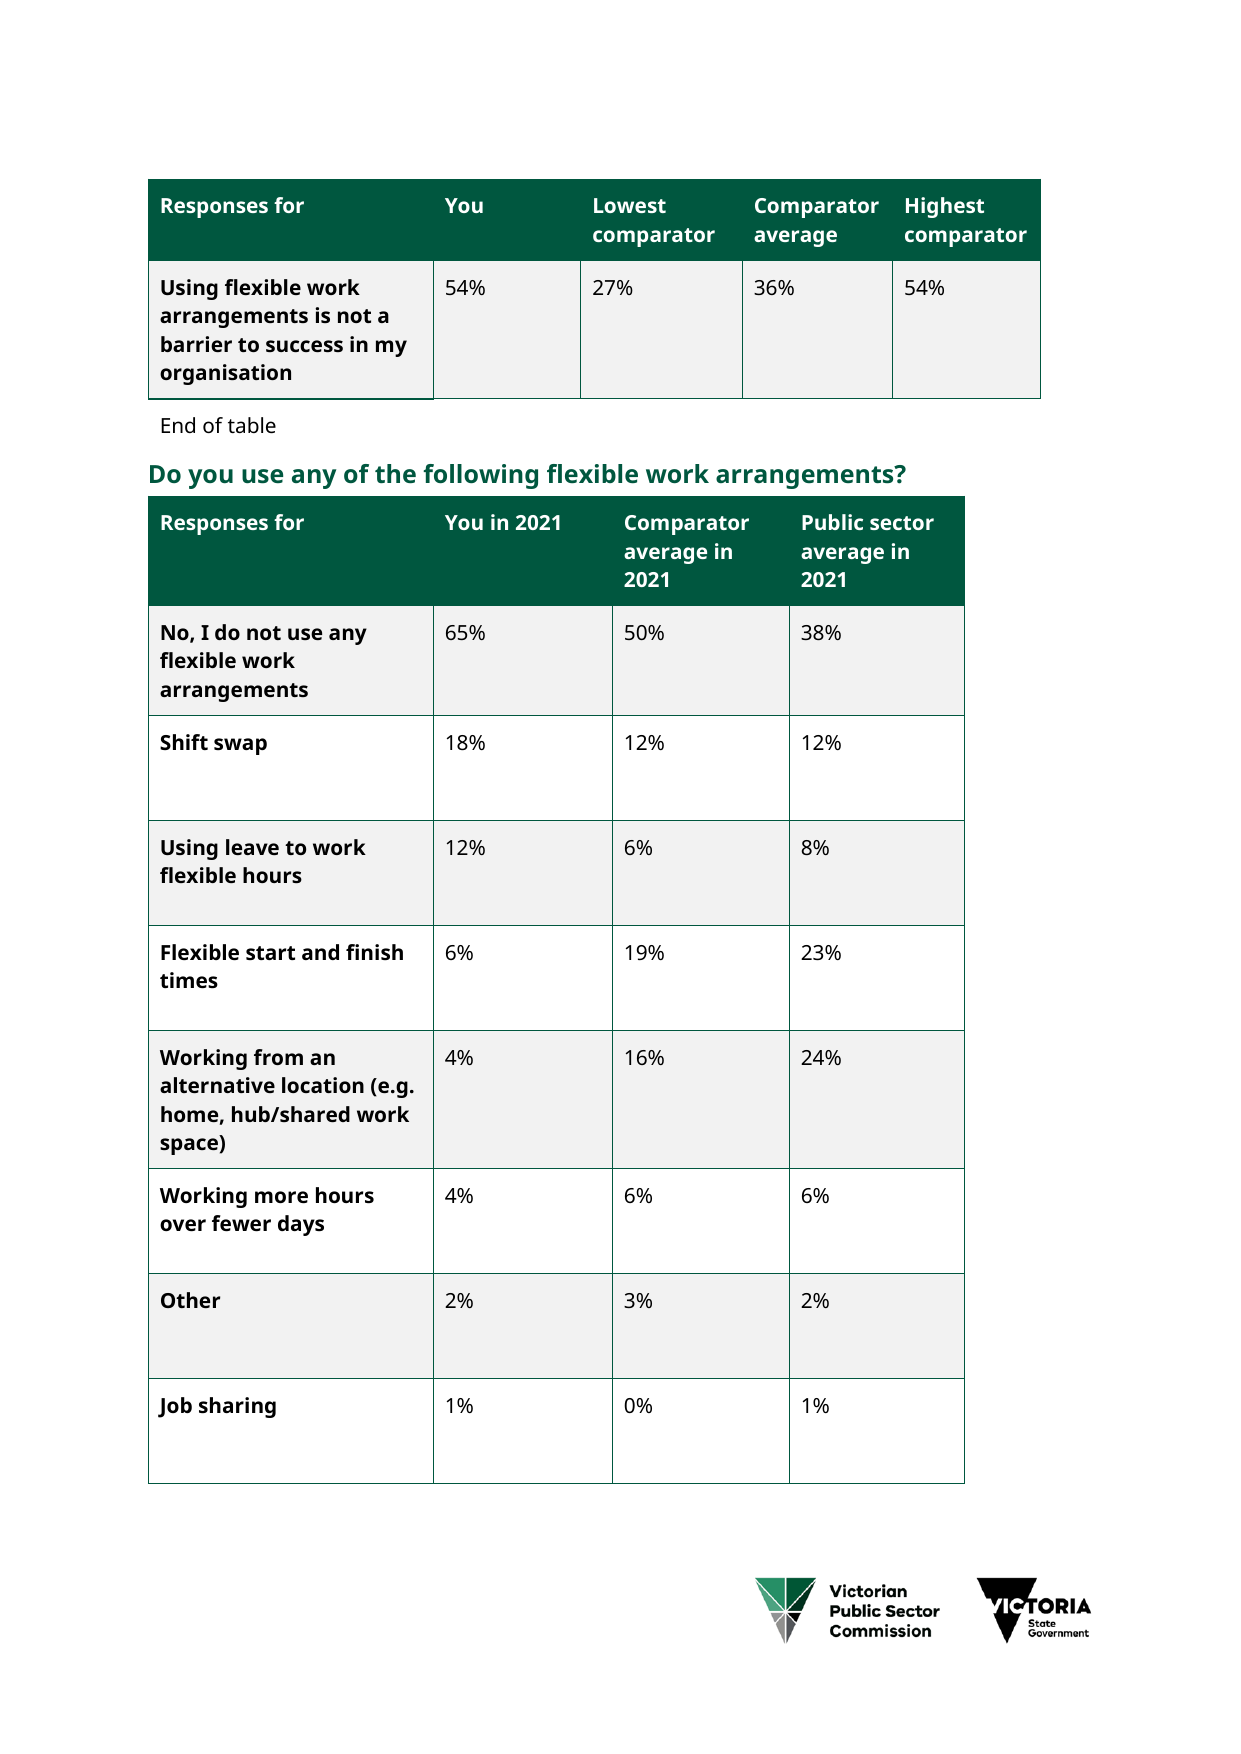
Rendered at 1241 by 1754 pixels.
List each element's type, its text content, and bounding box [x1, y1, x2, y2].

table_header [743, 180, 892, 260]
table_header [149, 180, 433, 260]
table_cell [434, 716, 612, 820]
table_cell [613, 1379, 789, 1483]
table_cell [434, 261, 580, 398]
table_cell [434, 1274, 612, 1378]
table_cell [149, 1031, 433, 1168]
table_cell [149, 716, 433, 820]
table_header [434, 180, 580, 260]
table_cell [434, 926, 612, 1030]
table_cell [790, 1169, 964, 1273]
subtitle Do you use any of the following flexible work arrangements? [148, 456, 1092, 490]
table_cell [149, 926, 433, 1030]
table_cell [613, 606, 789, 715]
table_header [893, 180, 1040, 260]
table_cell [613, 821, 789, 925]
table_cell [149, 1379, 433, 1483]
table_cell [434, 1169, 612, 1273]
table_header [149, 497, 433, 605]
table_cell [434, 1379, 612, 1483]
picture [754, 1577, 1093, 1645]
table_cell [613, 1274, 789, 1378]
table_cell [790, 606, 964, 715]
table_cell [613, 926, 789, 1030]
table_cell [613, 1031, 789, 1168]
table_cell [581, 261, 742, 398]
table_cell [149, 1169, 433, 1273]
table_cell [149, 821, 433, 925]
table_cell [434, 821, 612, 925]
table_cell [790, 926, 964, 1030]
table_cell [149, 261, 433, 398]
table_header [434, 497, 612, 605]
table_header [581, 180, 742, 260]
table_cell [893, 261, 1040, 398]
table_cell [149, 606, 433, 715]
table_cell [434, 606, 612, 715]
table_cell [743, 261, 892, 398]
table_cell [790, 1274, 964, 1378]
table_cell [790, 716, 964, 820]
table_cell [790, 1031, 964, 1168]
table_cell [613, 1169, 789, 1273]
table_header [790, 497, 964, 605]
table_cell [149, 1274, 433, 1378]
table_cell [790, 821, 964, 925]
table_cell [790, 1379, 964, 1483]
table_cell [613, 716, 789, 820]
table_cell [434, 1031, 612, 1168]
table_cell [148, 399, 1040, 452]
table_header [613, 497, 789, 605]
